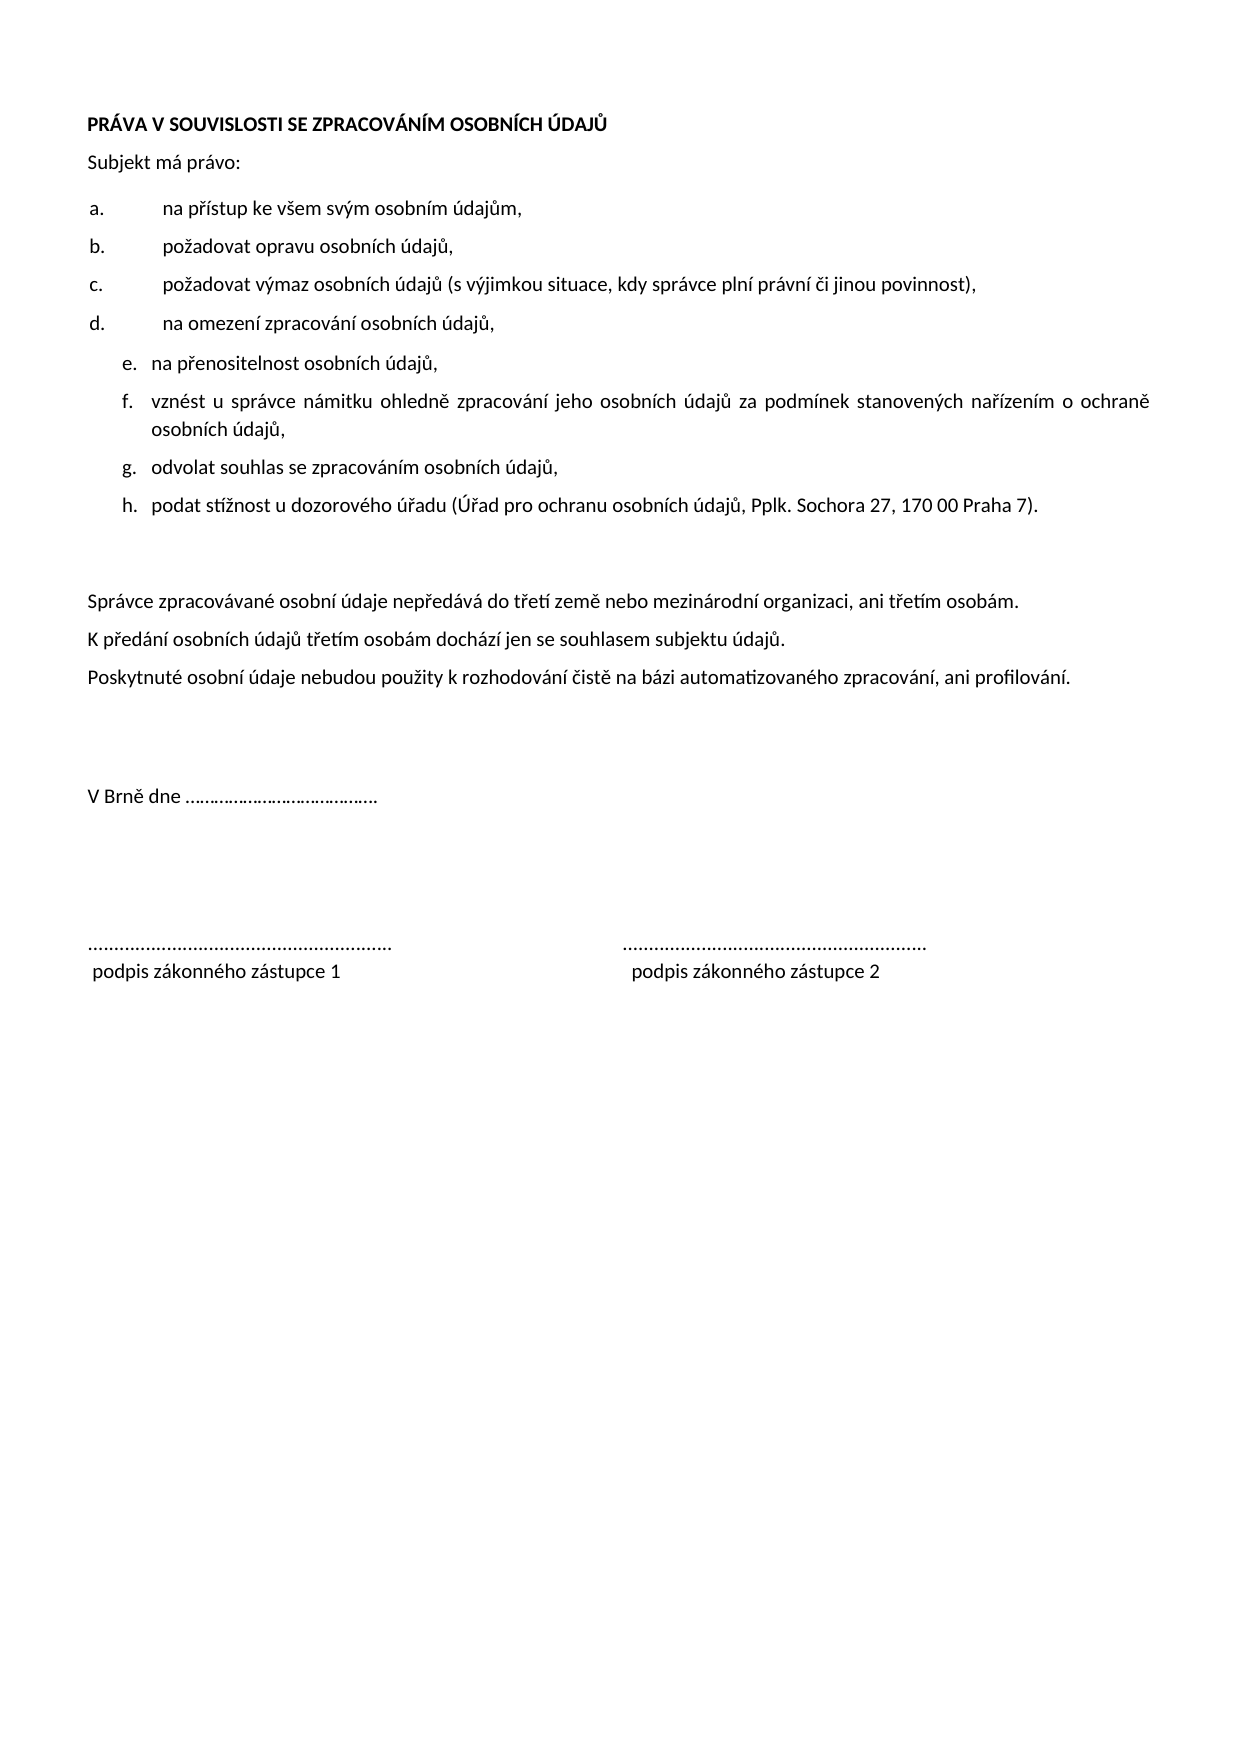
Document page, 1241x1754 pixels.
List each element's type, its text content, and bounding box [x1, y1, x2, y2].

subtitle PRÁVA V SOUVISLOSTI SE ZPRACOVÁNÍM OSOBNÍCH ÚDAJŮ [87, 111, 1152, 136]
text V Brně dne …………………………………. [87, 783, 1152, 809]
list požadovat opravu osobních údajů, [88, 233, 1152, 258]
text .......................................................... .......................................................... [87, 930, 1134, 956]
list požadovat výmaz osobních údajů (s výjimkou situace, kdy správce plní právní či jinou povinnost), [88, 271, 1152, 297]
list podat stížnost u dozorového úřadu (Úřad pro ochranu osobních údajů, Pplk. Sochora 27, 170 00 Praha 7). [122, 492, 1152, 517]
text Poskytnuté osobní údaje nebudou použity k rozhodování čistě na bázi automatizovaného zpracování, ani profilování. [87, 664, 1152, 689]
list na přístup ke všem svým osobním údajům, [88, 195, 1152, 221]
text podpis zákonného zástupce 1 podpis zákonného zástupce 2 [87, 958, 1134, 984]
text Správce zpracovávané osobní údaje nepředává do třetí země nebo mezinárodní organizaci, ani třetím osobám. [87, 588, 1152, 613]
list odvolat souhlas se zpracováním osobních údajů, [122, 454, 1152, 479]
list vznést u správce námitku ohledně zpracování jeho osobních údajů za podmínek stanovených nařízením o ochraně osobních údajů, [122, 388, 1152, 441]
list na přenositelnost osobních údajů, [122, 350, 1152, 375]
text Subjekt má právo: [87, 149, 1152, 174]
list na omezení zpracování osobních údajů, [88, 311, 1152, 336]
text K předání osobních údajů třetím osobám dochází jen se souhlasem subjektu údajů. [87, 626, 1152, 652]
